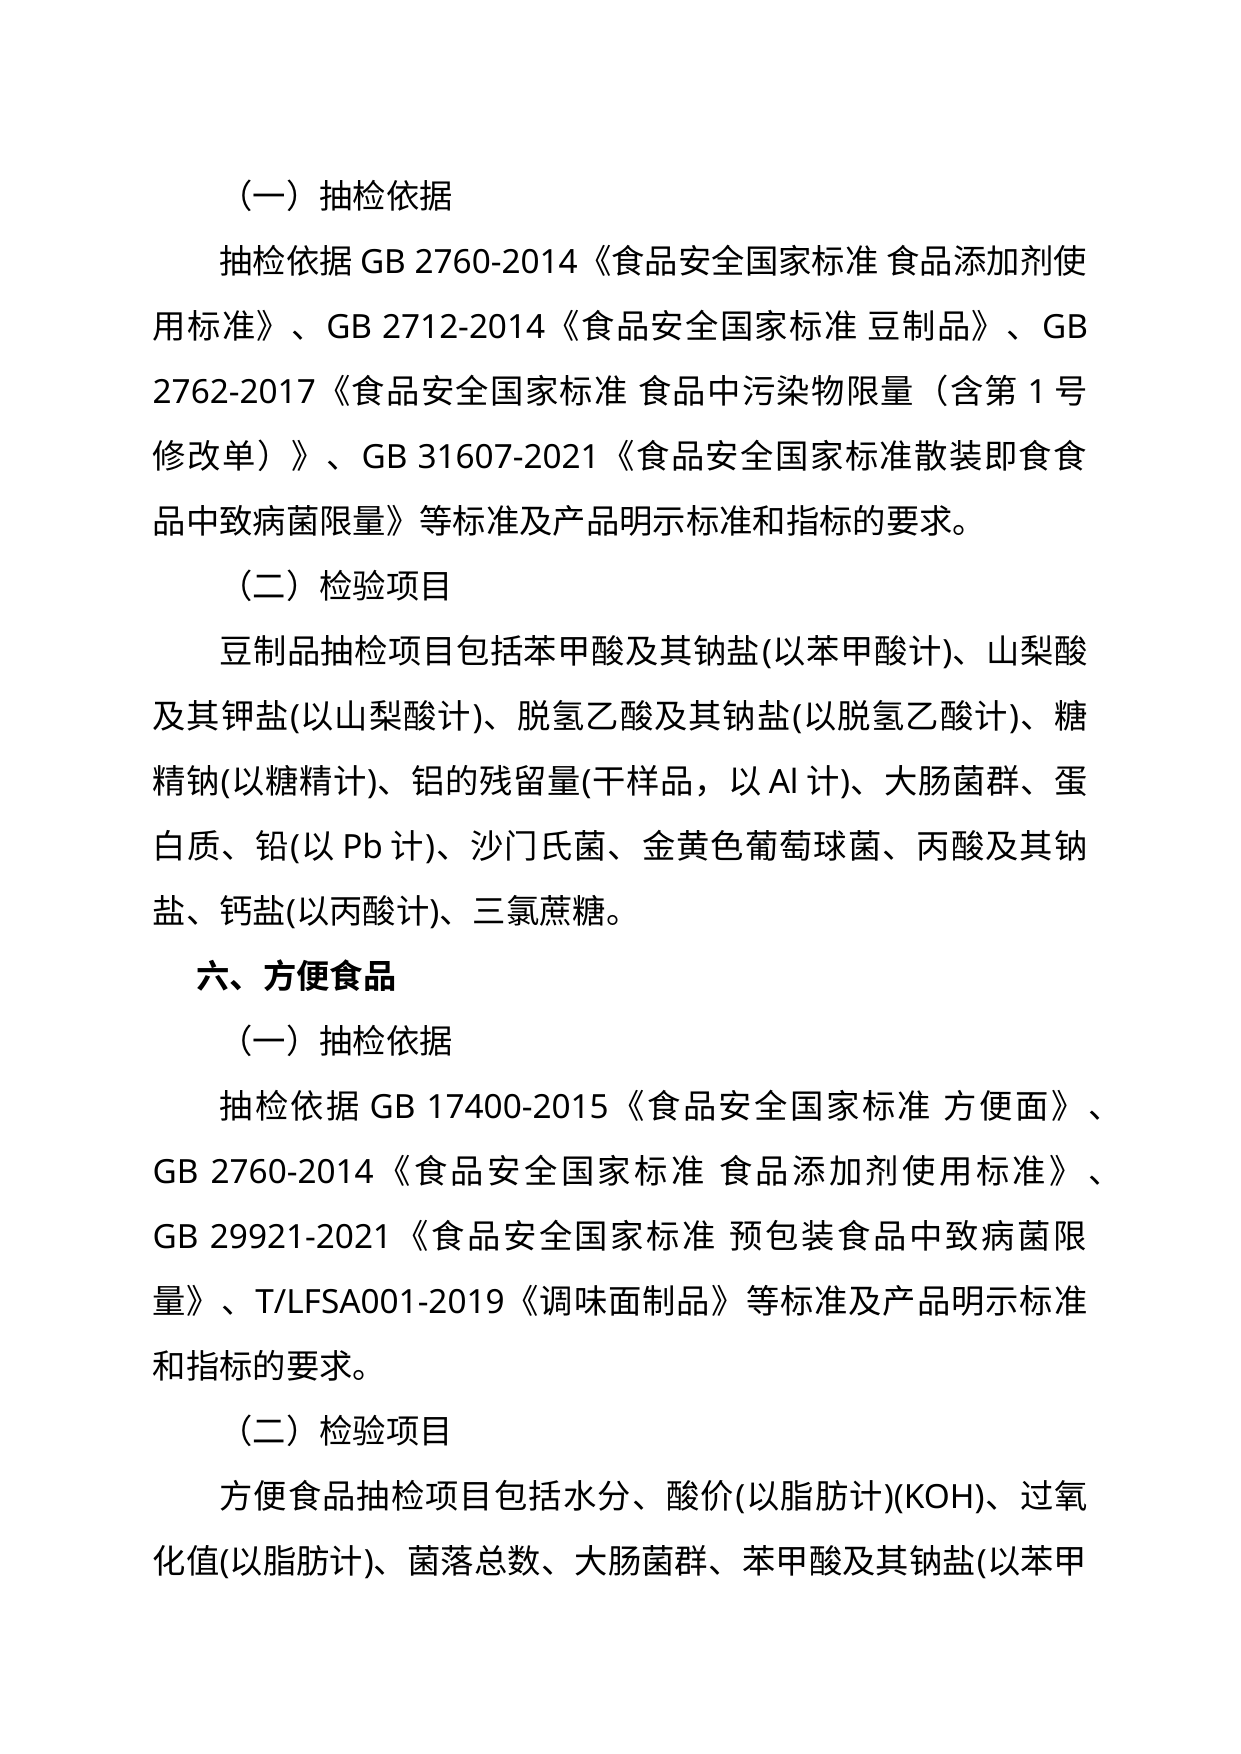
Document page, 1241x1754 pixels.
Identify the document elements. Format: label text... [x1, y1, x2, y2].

text 抽检依据GB 17400-2015《食品安全国家标准 方便面》、GB 2760-2014《食品安全国家标准 食品添加剂使用标准》、GB 29921-2021《食品安全国家标准 预包装食品中致病菌限量》、T/LFSA001-2019《调味面制品》等标准及产品明示标准和指标的要求。 [152, 1072, 1088, 1397]
text （二）检验项目 [152, 1397, 1088, 1462]
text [152, 1462, 1088, 1592]
text 抽检依据GB 2760-2014《食品安全国家标准 食品添加剂使用标准》、GB 2712-2014《食品安全国家标准 豆制品》、GB 2762-2017《食品安全国家标准 食品中污染物限量（含第1号修改单）》、GB 31607-2021《食品安全国家标准散装即食食品中致病菌限量》等标准及产品明示标准和指标的要求。 [152, 227, 1088, 552]
text （一）抽检依据 [152, 162, 1088, 227]
text （二）检验项目 [152, 552, 1088, 617]
text 豆制品抽检项目包括苯甲酸及其钠盐(以苯甲酸计)、山梨酸及其钾盐(以山梨酸计)、脱氢乙酸及其钠盐(以脱氢乙酸计)、糖精钠(以糖精计)、铝的残留量(干样品，以Al计)、大肠菌群、蛋白质、铅(以Pb计)、沙门氏菌、金黄色葡萄球菌、丙酸及其钠盐、钙盐(以丙酸计)、三氯蔗糖。 [152, 617, 1088, 942]
list 方便食品 [152, 942, 1088, 1007]
text （一）抽检依据 [152, 1007, 1088, 1072]
